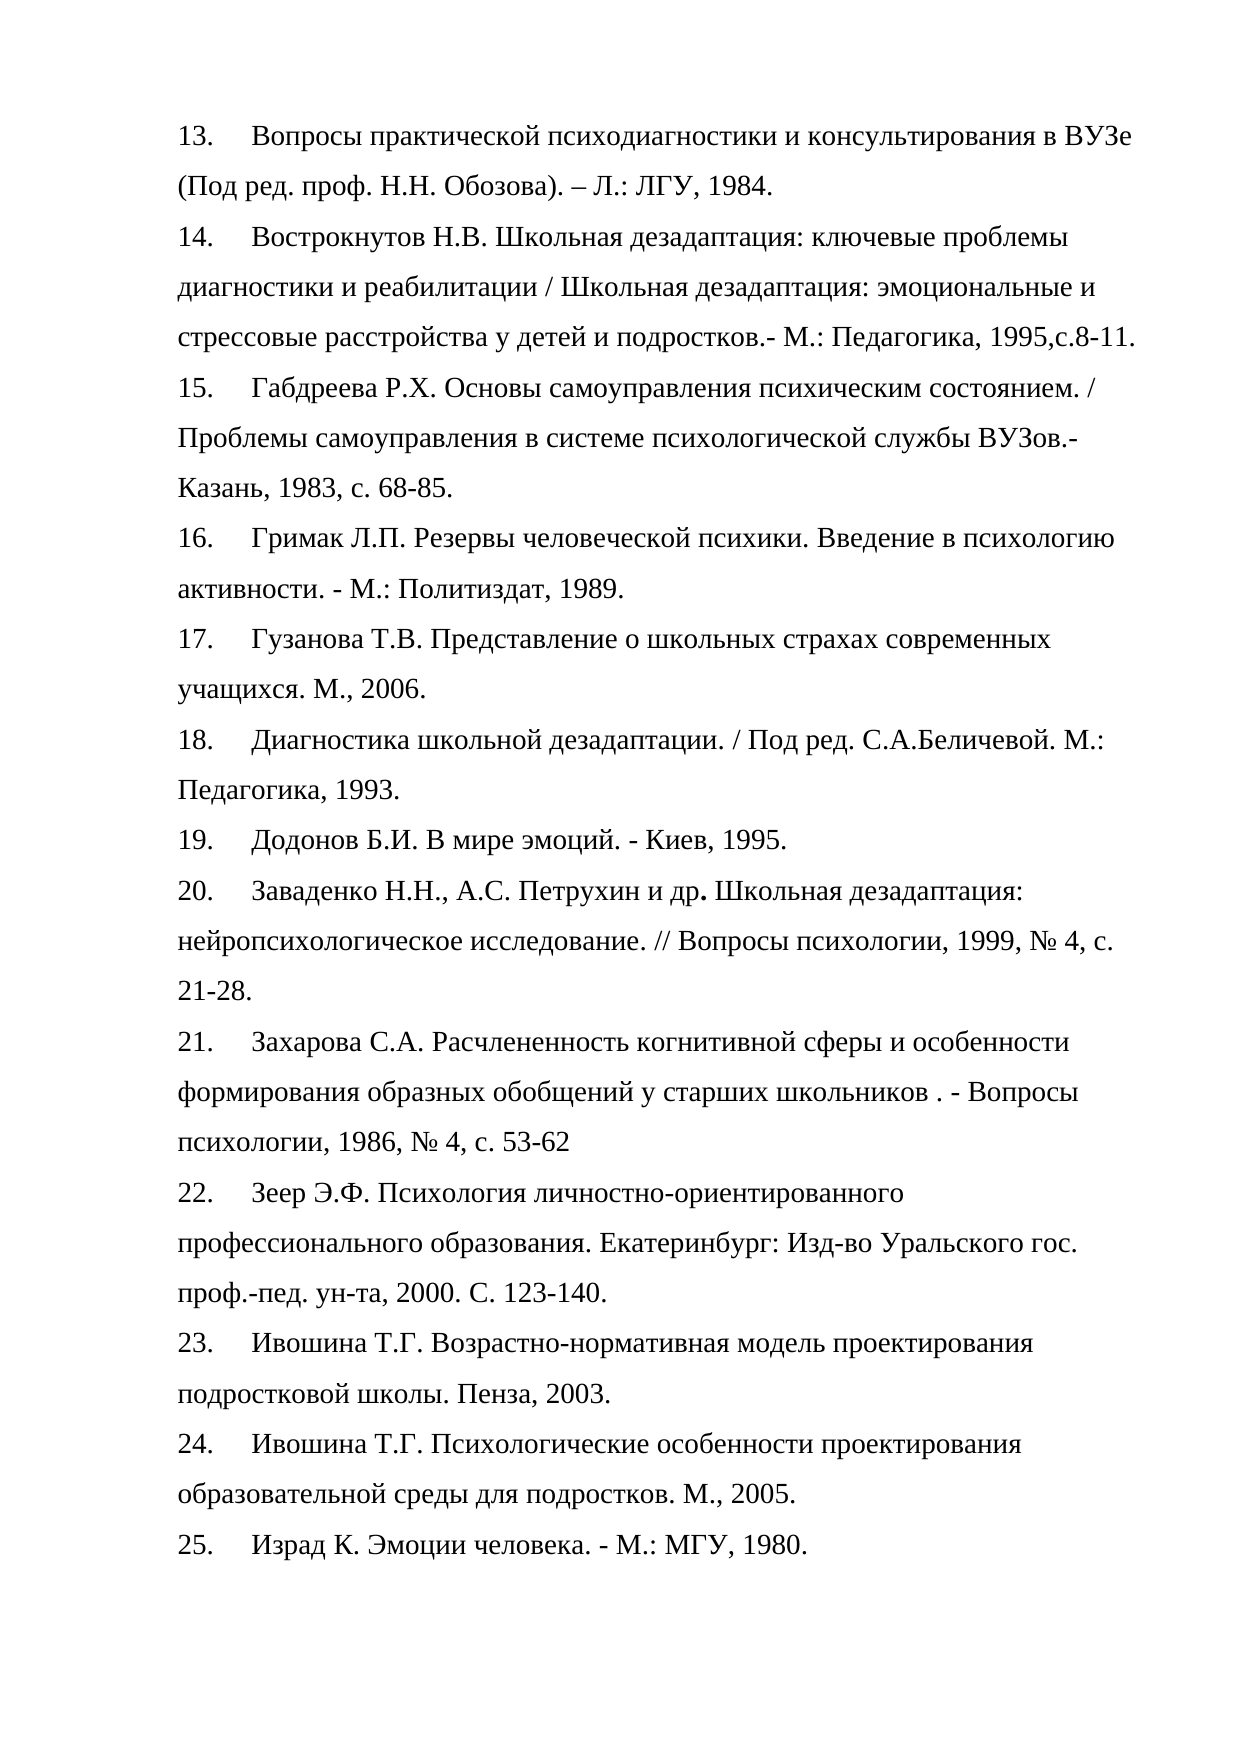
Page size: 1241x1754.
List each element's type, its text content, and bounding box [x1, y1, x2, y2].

list Диагностика школьной дезадаптации. / Под ред. С.А.Беличевой. М.: Педагогика, 1993. [177, 722, 1152, 806]
list Габдреева Р.Х. Основы самоуправления психическим состоянием. / Проблемы самоуправления в системе психологической службы ВУЗов.- Казань, 1983, с. 68-85. [177, 370, 1152, 504]
list Заваденко Н.Н., А.С. Петрухин и др. Школьная дезадаптация: нейропсихологическое исследование. // Вопросы психологии, 1999, № 4, с. 21-28. [177, 873, 1152, 1007]
list Ивошина Т.Г. Психологические особенности проектирования образовательной среды для подростков. М., 2005. [177, 1426, 1152, 1510]
list Вострокнутов Н.В. Школьная дезадаптация: ключевые проблемы диагностики и реабилитации / Школьная дезадаптация: эмоциональные и стрессовые расстройства у детей и подростков.- М.: Педагогика, 1995,с.8-11. [177, 219, 1152, 353]
list Ивошина Т.Г. Возрастно-нормативная модель проектирования подростковой школы. Пенза, 2003. [177, 1326, 1152, 1409]
list Захарова С.А. Расчлененность когнитивной сферы и особенности формирования образных обобщений у старших школьников . - Вопросы психологии, 1986, № 4, с. 53-62 [177, 1024, 1152, 1158]
list Израд К. Эмоции человека. - М.: МГУ, 1980. [177, 1527, 1152, 1560]
list Зеер Э.Ф. Психология личностно-ориентированного профессионального образования. Екатеринбург: Изд-во Уральского гос. проф.-пед. ун-та, 2000. С. 123-140. [177, 1175, 1152, 1309]
list Гримак Л.П. Резервы человеческой психики. Введение в психологию активности. - М.: Политиздат, 1989. [177, 521, 1152, 604]
list Додонов Б.И. В мире эмоций. - Киев, 1995. [177, 822, 1152, 856]
list Вопросы практической психодиагностики и консультирования в ВУЗе (Под ред. проф. Н.Н. Обозова). – Л.: ЛГУ, 1984. [177, 118, 1152, 202]
list Гузанова Т.В. Представление о школьных страхах современных учащихся. М., 2006. [177, 621, 1152, 705]
